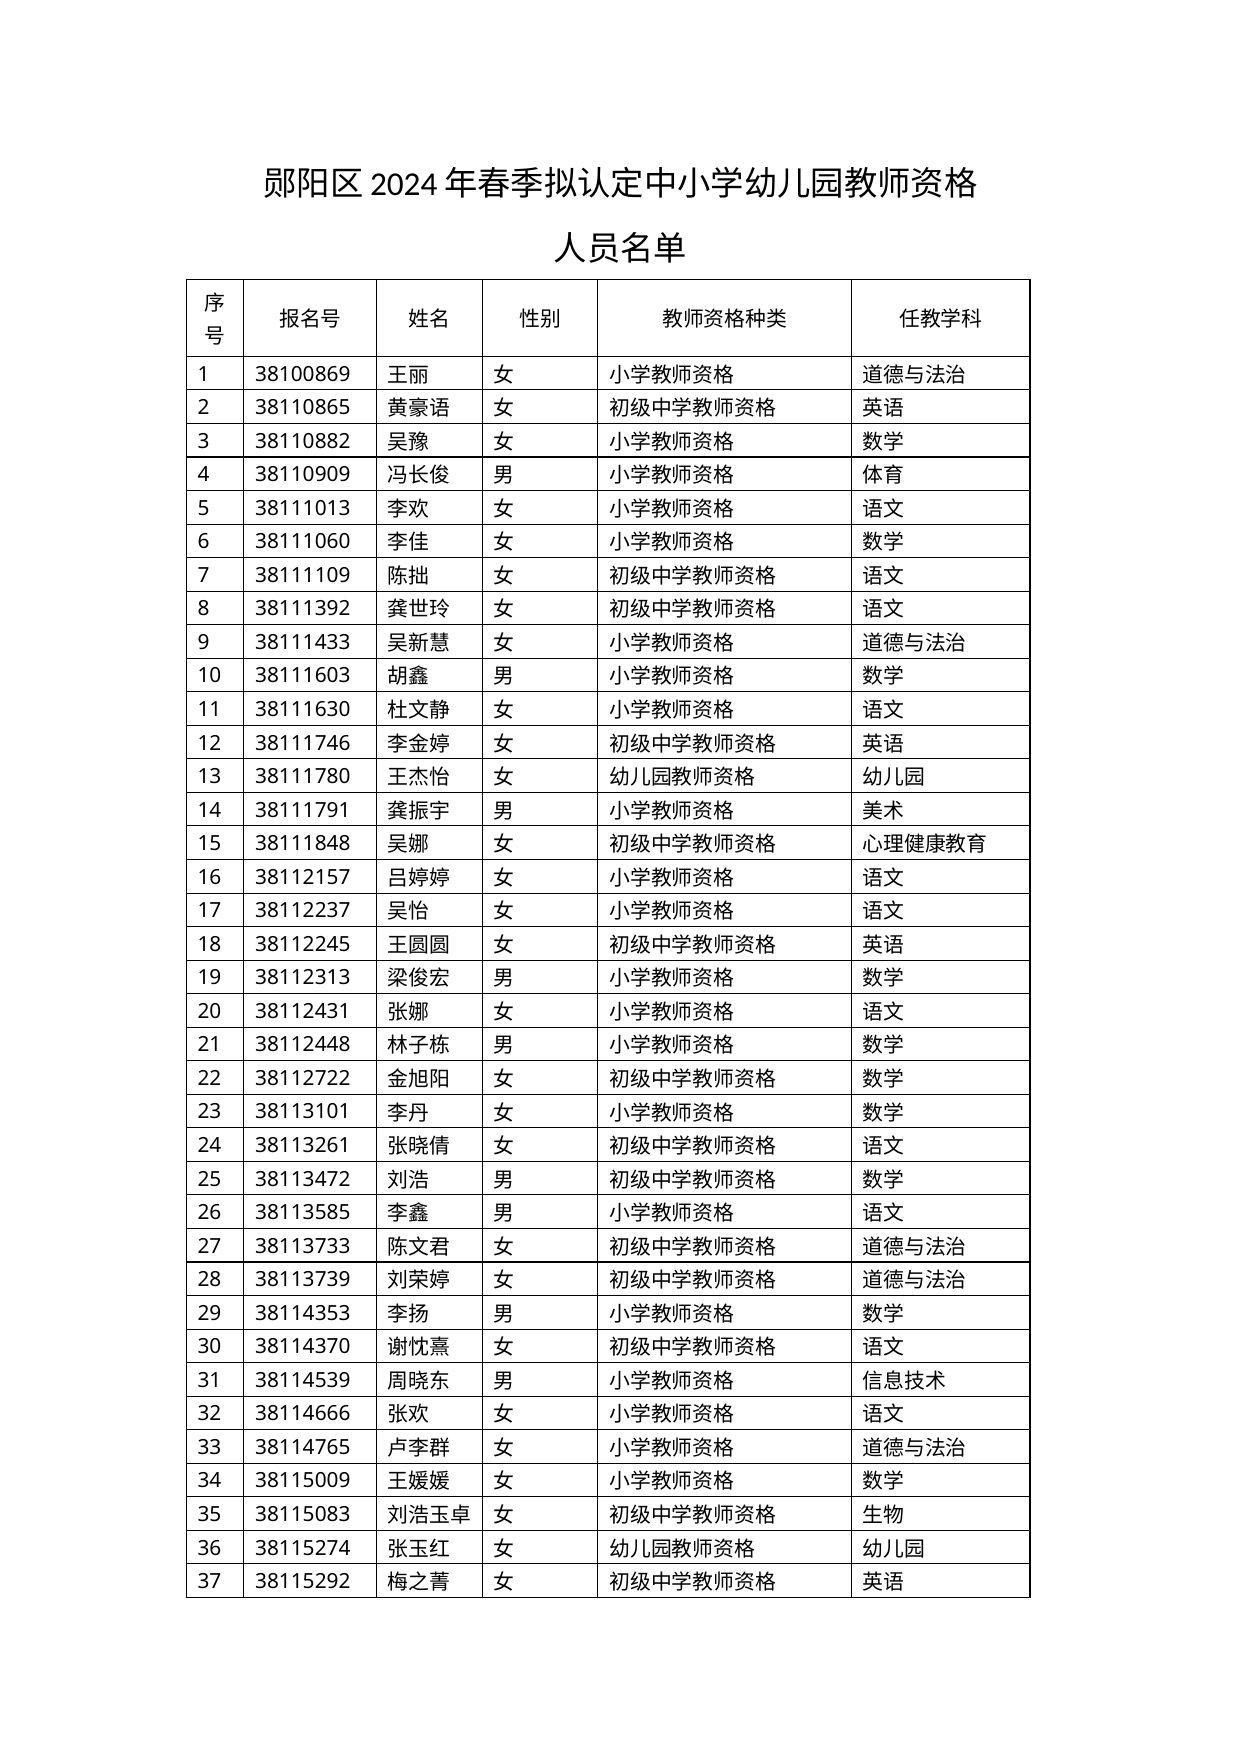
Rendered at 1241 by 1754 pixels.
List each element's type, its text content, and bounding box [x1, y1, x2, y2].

table_cell 数学 [852, 525, 1029, 557]
table_cell 5 [187, 491, 243, 523]
table_cell 初级中学教师资格 [598, 592, 851, 624]
table_cell 38111433 [244, 625, 376, 658]
table_cell 4 [187, 458, 243, 490]
table_cell 小学教师资格 [598, 894, 851, 926]
table_cell 周晓东 [377, 1363, 482, 1396]
table_cell 吴娜 [377, 826, 482, 859]
table_cell 小学教师资格 [598, 659, 851, 691]
table_cell 张娜 [377, 994, 482, 1027]
table_cell 龚世玲 [377, 592, 482, 624]
table_cell 38112448 [244, 1028, 376, 1060]
table_cell 女 [483, 1095, 597, 1127]
table_cell 2 [187, 390, 243, 423]
table_cell 英语 [852, 390, 1029, 423]
table_cell 幼儿园教师资格 [598, 759, 851, 792]
table_cell 38115009 [244, 1464, 376, 1496]
table_cell 38111392 [244, 592, 376, 624]
table_cell 初级中学教师资格 [598, 390, 851, 423]
table_cell 25 [187, 1162, 243, 1194]
table_cell 女 [483, 1397, 597, 1429]
table_cell 男 [483, 458, 597, 490]
table_cell 语文 [852, 1397, 1029, 1429]
table_cell 小学教师资格 [598, 525, 851, 557]
table_cell 数学 [852, 1095, 1029, 1127]
table_cell 黄豪语 [377, 390, 482, 423]
table_cell 吴怡 [377, 894, 482, 926]
table_cell 38111109 [244, 558, 376, 591]
table_cell 女 [483, 390, 597, 423]
table_cell 梅之菁 [377, 1564, 482, 1597]
table_cell 36 [187, 1531, 243, 1563]
table_cell 男 [483, 793, 597, 825]
table_cell 小学教师资格 [598, 1430, 851, 1463]
table_cell 16 [187, 860, 243, 892]
table_cell 王杰怡 [377, 759, 482, 792]
table_cell 梁俊宏 [377, 961, 482, 993]
table_cell 女 [483, 994, 597, 1027]
table_cell 38110909 [244, 458, 376, 490]
table_cell 李丹 [377, 1095, 482, 1127]
table_cell 李鑫 [377, 1195, 482, 1228]
table_cell 语文 [852, 1195, 1029, 1228]
table_cell 初级中学教师资格 [598, 726, 851, 758]
table_cell 数学 [852, 1162, 1029, 1194]
table_cell 23 [187, 1095, 243, 1127]
table_cell 胡鑫 [377, 659, 482, 691]
table_cell 女 [483, 726, 597, 758]
table_cell 数学 [852, 424, 1029, 456]
table_cell 女 [483, 894, 597, 926]
table_cell 38114765 [244, 1430, 376, 1463]
table_cell 38114539 [244, 1363, 376, 1396]
table_cell 吴豫 [377, 424, 482, 456]
table_cell 18 [187, 927, 243, 959]
table_cell 美术 [852, 793, 1029, 825]
table_cell 38112245 [244, 927, 376, 959]
table_cell 初级中学教师资格 [598, 927, 851, 959]
table_cell 小学教师资格 [598, 625, 851, 658]
table_cell 卢李群 [377, 1430, 482, 1463]
table_cell 幼儿园教师资格 [598, 1531, 851, 1563]
table_cell 男 [483, 659, 597, 691]
table_cell 女 [483, 1430, 597, 1463]
table_cell 初级中学教师资格 [598, 1564, 851, 1597]
table_cell 小学教师资格 [598, 1464, 851, 1496]
table_cell 34 [187, 1464, 243, 1496]
table_cell 女 [483, 692, 597, 725]
table_cell 20 [187, 994, 243, 1027]
table_cell 女 [483, 1330, 597, 1362]
table_cell 语文 [852, 894, 1029, 926]
table_cell 女 [483, 1497, 597, 1530]
table_cell 语文 [852, 558, 1029, 591]
table_cell 生物 [852, 1497, 1029, 1530]
table_cell 张欢 [377, 1397, 482, 1429]
table_cell 道德与法治 [852, 357, 1029, 389]
table_cell 幼儿园 [852, 1531, 1029, 1563]
table_cell 小学教师资格 [598, 961, 851, 993]
table_cell 小学教师资格 [598, 860, 851, 892]
table_cell 小学教师资格 [598, 357, 851, 389]
table_cell 小学教师资格 [598, 1296, 851, 1328]
table_cell 38100869 [244, 357, 376, 389]
table_cell 38113101 [244, 1095, 376, 1127]
table_cell 女 [483, 1564, 597, 1597]
table_cell 男 [483, 1363, 597, 1396]
table_cell 女 [483, 860, 597, 892]
table_cell 29 [187, 1296, 243, 1328]
table_cell 道德与法治 [852, 1263, 1029, 1295]
table_cell 38111746 [244, 726, 376, 758]
table_cell 38114666 [244, 1397, 376, 1429]
table_cell 10 [187, 659, 243, 691]
table_cell 小学教师资格 [598, 793, 851, 825]
table_cell 数学 [852, 659, 1029, 691]
table_cell 1 [187, 357, 243, 389]
table_cell 初级中学教师资格 [598, 1128, 851, 1161]
table_cell 信息技术 [852, 1363, 1029, 1396]
table_header 姓名 [377, 280, 482, 356]
table_cell 女 [483, 826, 597, 859]
table_cell 15 [187, 826, 243, 859]
table_cell 李扬 [377, 1296, 482, 1328]
table_cell 38115083 [244, 1497, 376, 1530]
table_cell 小学教师资格 [598, 1028, 851, 1060]
table_cell 刘荣婷 [377, 1263, 482, 1295]
table_cell 英语 [852, 726, 1029, 758]
table_cell 38114353 [244, 1296, 376, 1328]
table_cell 女 [483, 558, 597, 591]
text 郧阳区2024年春季拟认定中小学幼儿园教师资格 [187, 149, 1053, 214]
table_cell 8 [187, 592, 243, 624]
table_cell 27 [187, 1229, 243, 1261]
table_cell 37 [187, 1564, 243, 1597]
table_cell 38115292 [244, 1564, 376, 1597]
table_cell 38113472 [244, 1162, 376, 1194]
table_cell 数学 [852, 1464, 1029, 1496]
table_cell 小学教师资格 [598, 458, 851, 490]
table_cell 张晓倩 [377, 1128, 482, 1161]
table_cell 初级中学教师资格 [598, 1263, 851, 1295]
table_cell 王媛媛 [377, 1464, 482, 1496]
table_cell 陈拙 [377, 558, 482, 591]
table_cell 12 [187, 726, 243, 758]
table_cell 31 [187, 1363, 243, 1396]
table_cell 小学教师资格 [598, 1095, 851, 1127]
table_cell 初级中学教师资格 [598, 1229, 851, 1261]
table_cell 小学教师资格 [598, 994, 851, 1027]
table_cell 38111848 [244, 826, 376, 859]
table_cell 6 [187, 525, 243, 557]
table_cell 语文 [852, 994, 1029, 1027]
table_cell 13 [187, 759, 243, 792]
table_header 任教学科 [852, 280, 1029, 356]
table_cell 男 [483, 961, 597, 993]
table_cell 24 [187, 1128, 243, 1161]
table_cell 38112313 [244, 961, 376, 993]
table_cell 谢忱熹 [377, 1330, 482, 1362]
table_cell 26 [187, 1195, 243, 1228]
table_cell 38110882 [244, 424, 376, 456]
table_cell 11 [187, 692, 243, 725]
table_cell 小学教师资格 [598, 491, 851, 523]
table_cell 英语 [852, 1564, 1029, 1597]
table_cell 女 [483, 759, 597, 792]
table_cell 男 [483, 1162, 597, 1194]
table_cell 幼儿园 [852, 759, 1029, 792]
table_cell 语文 [852, 592, 1029, 624]
table_cell 22 [187, 1061, 243, 1094]
table_cell 32 [187, 1397, 243, 1429]
table_cell 33 [187, 1430, 243, 1463]
table_cell 语文 [852, 491, 1029, 523]
table_cell 女 [483, 592, 597, 624]
table_header 报名号 [244, 280, 376, 356]
table_cell 刘浩 [377, 1162, 482, 1194]
table_cell 38111013 [244, 491, 376, 523]
table_cell 英语 [852, 927, 1029, 959]
table_cell 7 [187, 558, 243, 591]
table_cell 体育 [852, 458, 1029, 490]
table_cell 38112431 [244, 994, 376, 1027]
table_cell 38111603 [244, 659, 376, 691]
table_cell 语文 [852, 860, 1029, 892]
table_header 教师资格种类 [598, 280, 851, 356]
table_cell 38113585 [244, 1195, 376, 1228]
table_cell 张玉红 [377, 1531, 482, 1563]
table_cell 李佳 [377, 525, 482, 557]
table_header 序号 [187, 280, 243, 356]
table_cell 道德与法治 [852, 1430, 1029, 1463]
table_cell 数学 [852, 1296, 1029, 1328]
table_cell 女 [483, 424, 597, 456]
table_cell 吴新慧 [377, 625, 482, 658]
table_cell 38110865 [244, 390, 376, 423]
table_cell 19 [187, 961, 243, 993]
table_cell 王丽 [377, 357, 482, 389]
table_cell 小学教师资格 [598, 692, 851, 725]
table_cell 38112237 [244, 894, 376, 926]
table_cell 3 [187, 424, 243, 456]
table_cell 女 [483, 1531, 597, 1563]
table_cell 小学教师资格 [598, 424, 851, 456]
table_cell 38114370 [244, 1330, 376, 1362]
table_cell 初级中学教师资格 [598, 1330, 851, 1362]
table_cell 38112157 [244, 860, 376, 892]
table_cell 14 [187, 793, 243, 825]
table_cell 女 [483, 1128, 597, 1161]
table_cell 心理健康教育 [852, 826, 1029, 859]
table_cell 9 [187, 625, 243, 658]
table_cell 35 [187, 1497, 243, 1530]
table_cell 38112722 [244, 1061, 376, 1094]
table_cell 男 [483, 1296, 597, 1328]
table_cell 初级中学教师资格 [598, 1162, 851, 1194]
table_cell 21 [187, 1028, 243, 1060]
table_cell 女 [483, 1229, 597, 1261]
table_cell 王圆圆 [377, 927, 482, 959]
table_cell 38111780 [244, 759, 376, 792]
table_cell 陈文君 [377, 1229, 482, 1261]
table_cell 30 [187, 1330, 243, 1362]
table_cell 初级中学教师资格 [598, 558, 851, 591]
table_cell 道德与法治 [852, 1229, 1029, 1261]
table_cell 女 [483, 1263, 597, 1295]
table_cell 李欢 [377, 491, 482, 523]
table_cell 初级中学教师资格 [598, 826, 851, 859]
table_cell 李金婷 [377, 726, 482, 758]
table_cell 38113733 [244, 1229, 376, 1261]
table_cell 女 [483, 525, 597, 557]
table_cell 龚振宇 [377, 793, 482, 825]
table_cell 38113739 [244, 1263, 376, 1295]
table_cell 女 [483, 927, 597, 959]
table_cell 男 [483, 1028, 597, 1060]
table_header 性别 [483, 280, 597, 356]
text 人员名单 [187, 214, 1053, 279]
table_cell 男 [483, 1195, 597, 1228]
table_cell 数学 [852, 961, 1029, 993]
table_cell 金旭阳 [377, 1061, 482, 1094]
table_cell 初级中学教师资格 [598, 1061, 851, 1094]
table_cell 28 [187, 1263, 243, 1295]
table_cell 17 [187, 894, 243, 926]
table_cell 小学教师资格 [598, 1397, 851, 1429]
table_cell 语文 [852, 1128, 1029, 1161]
table_cell 小学教师资格 [598, 1363, 851, 1396]
table_cell 吕婷婷 [377, 860, 482, 892]
table_cell 刘浩玉卓 [377, 1497, 482, 1530]
table_cell 冯长俊 [377, 458, 482, 490]
table_cell 道德与法治 [852, 625, 1029, 658]
table_cell 初级中学教师资格 [598, 1497, 851, 1530]
table_cell 女 [483, 357, 597, 389]
table_cell 38111060 [244, 525, 376, 557]
table_cell 语文 [852, 692, 1029, 725]
table_cell 小学教师资格 [598, 1195, 851, 1228]
table_cell 38113261 [244, 1128, 376, 1161]
table_cell 女 [483, 625, 597, 658]
table_cell 38111630 [244, 692, 376, 725]
table_cell 女 [483, 491, 597, 523]
table_cell 林子栋 [377, 1028, 482, 1060]
table_cell 女 [483, 1061, 597, 1094]
table_cell 数学 [852, 1028, 1029, 1060]
table_cell 语文 [852, 1330, 1029, 1362]
table_cell 38111791 [244, 793, 376, 825]
table_cell 杜文静 [377, 692, 482, 725]
table_cell 数学 [852, 1061, 1029, 1094]
table_cell 38115274 [244, 1531, 376, 1563]
table_cell 女 [483, 1464, 597, 1496]
